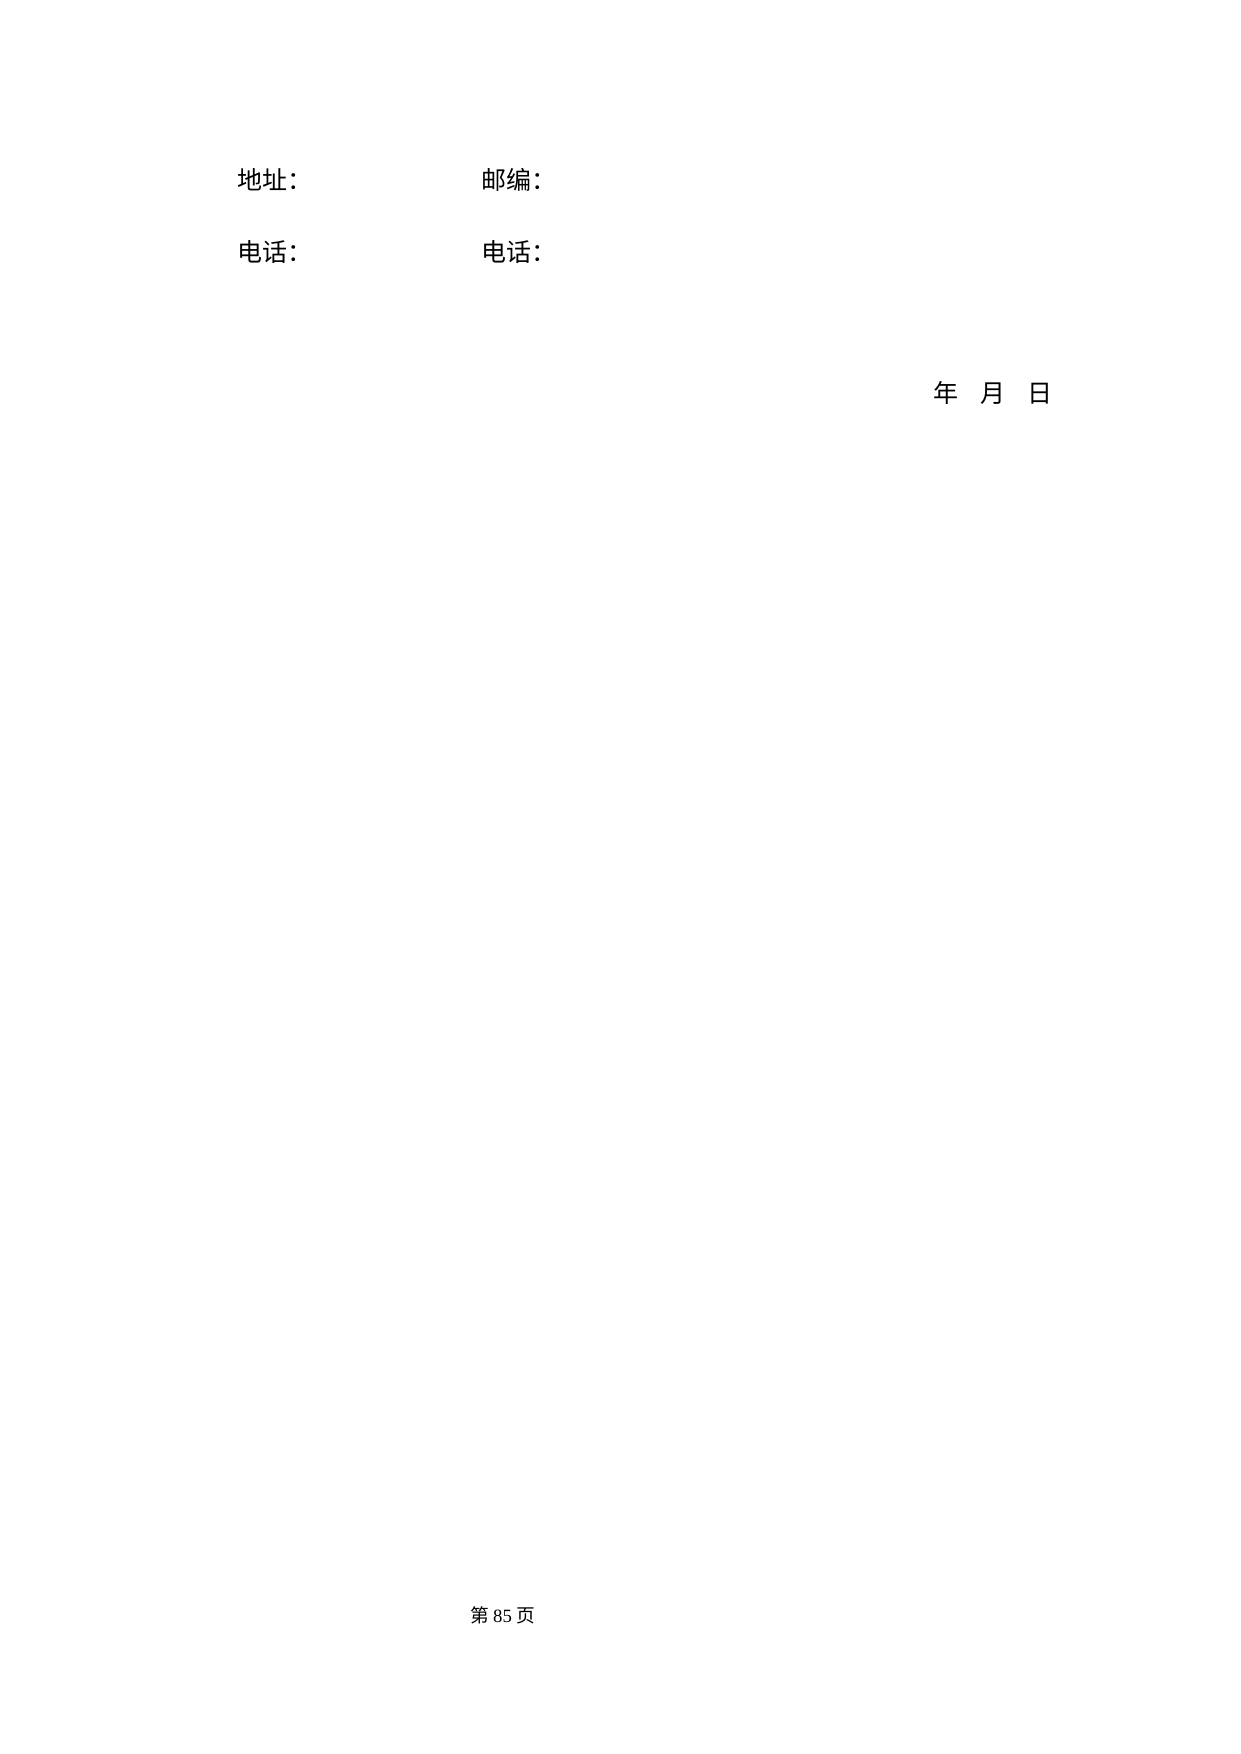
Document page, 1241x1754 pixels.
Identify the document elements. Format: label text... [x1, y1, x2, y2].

text 年 月 日 [187, 373, 1053, 410]
text 电话： 电话： [238, 233, 1053, 269]
text 地址： 邮编： [238, 160, 1053, 197]
